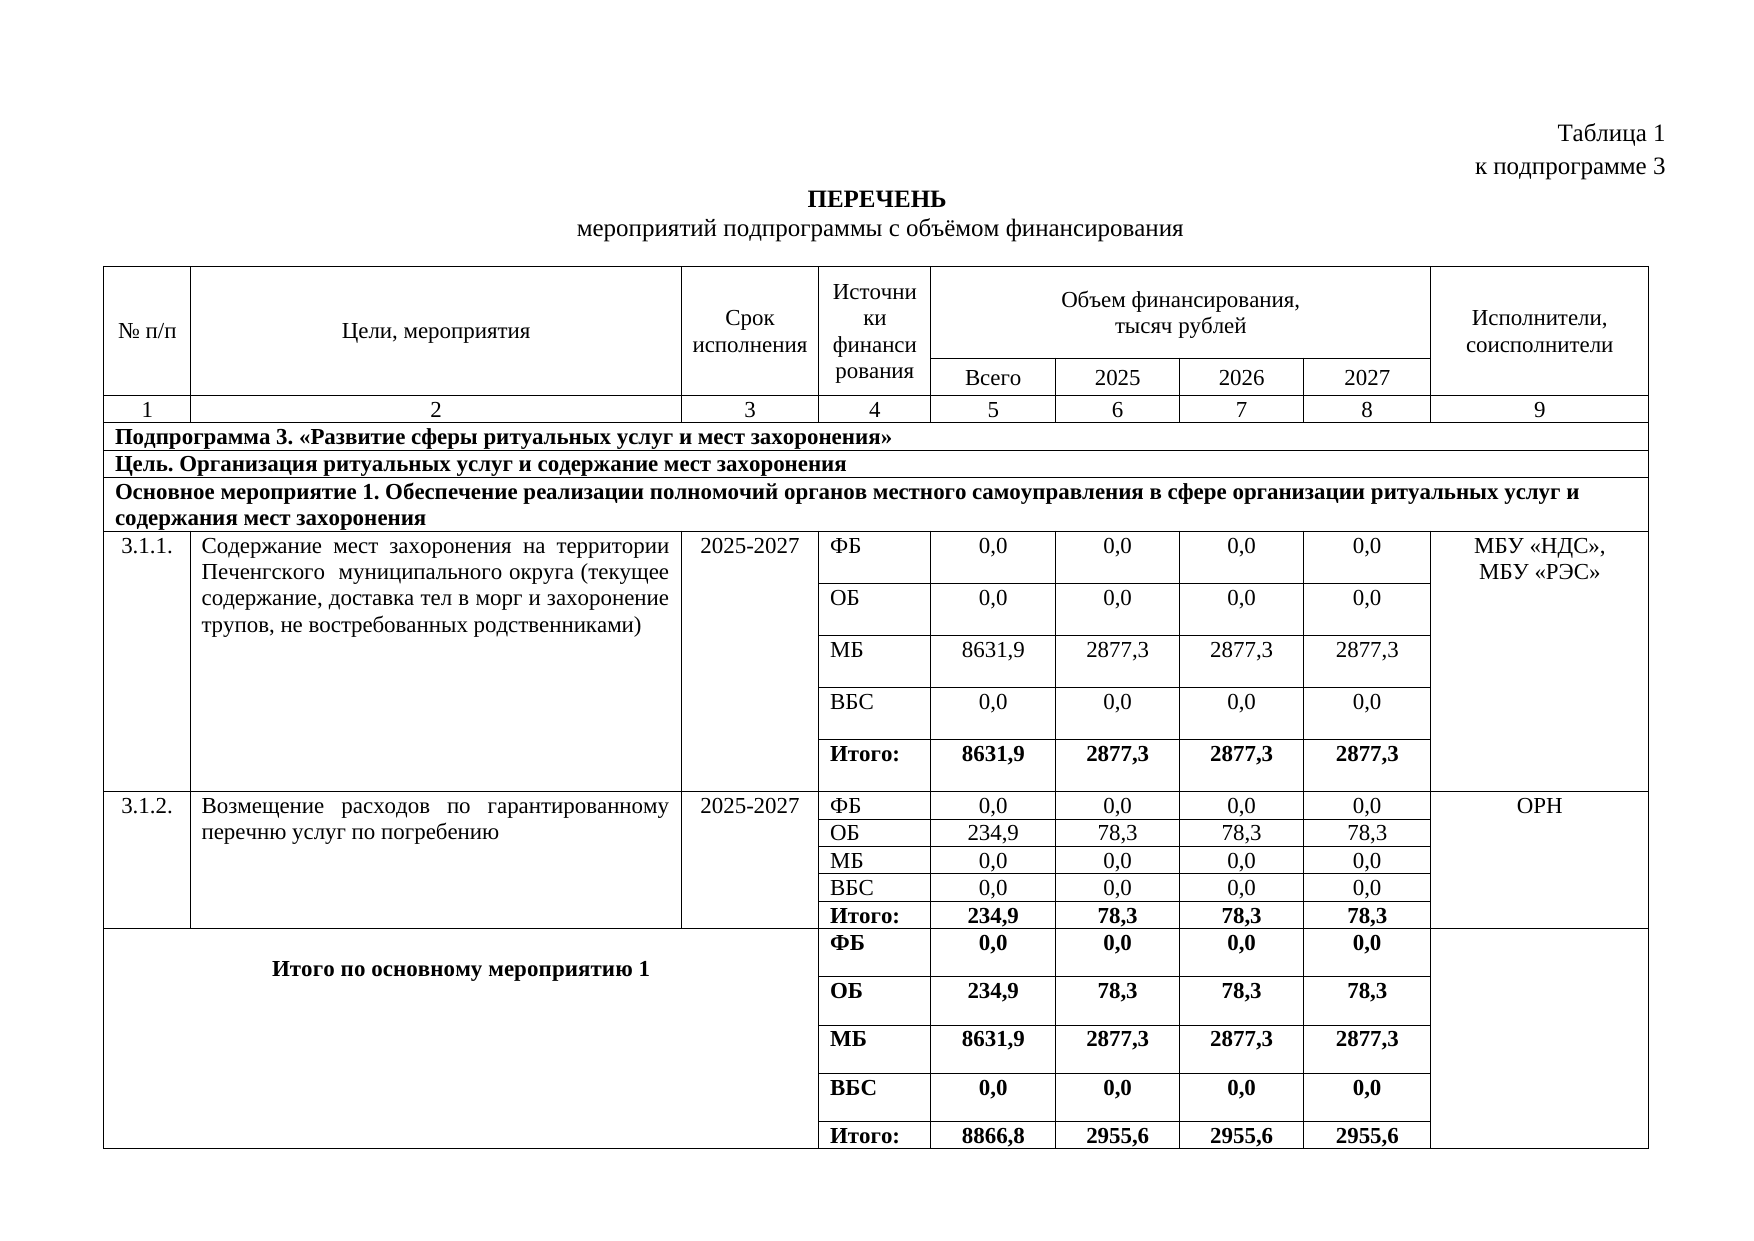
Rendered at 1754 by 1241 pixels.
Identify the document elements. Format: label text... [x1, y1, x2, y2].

table_cell 8631,9 [931, 740, 1055, 791]
table_cell 0,0 [931, 584, 1055, 635]
table_cell МБУ «НДС», МБУ «РЭС» [1431, 532, 1648, 791]
table_cell 0,0 [931, 847, 1055, 873]
table_cell 78,3 [1180, 902, 1303, 928]
text к подпрограмме 3 [1093, 151, 1665, 180]
table_cell 2025 [1056, 359, 1179, 395]
table_cell [1431, 929, 1648, 1148]
table_cell 2877,3 [1180, 636, 1303, 687]
table_cell 0,0 [1056, 688, 1179, 739]
table_cell 0,0 [931, 688, 1055, 739]
table_cell ФБ [819, 532, 930, 583]
table_cell 2877,3 [1180, 740, 1303, 791]
table_cell 0,0 [1056, 532, 1179, 583]
table_cell 2877,3 [1304, 740, 1430, 791]
table_cell 78,3 [1180, 977, 1303, 1024]
table_cell ОБ [819, 977, 930, 1024]
table_cell ВБС [819, 874, 930, 901]
table_cell 0,0 [1056, 874, 1179, 901]
table_header Источники финансирования [819, 267, 930, 395]
table_cell МБ [819, 1026, 930, 1073]
table_cell 0,0 [1304, 874, 1430, 901]
table_cell Итого по основному мероприятию 1 [104, 929, 818, 1148]
table_cell 0,0 [1056, 929, 1179, 976]
table_cell 2027 [1304, 359, 1430, 395]
table_cell 6 [1056, 396, 1179, 422]
table_cell 0,0 [1180, 847, 1303, 873]
table_cell 0,0 [1180, 688, 1303, 739]
table_cell 0,0 [1180, 1074, 1303, 1121]
table_header Срок исполнения [682, 267, 818, 395]
table_cell 0,0 [1180, 929, 1303, 976]
table_cell 78,3 [1056, 902, 1179, 928]
table_cell МБ [819, 847, 930, 873]
table_cell 0,0 [1304, 792, 1430, 818]
table_cell 0,0 [931, 874, 1055, 901]
table_cell ОБ [819, 820, 930, 846]
table_cell 2955,6 [1304, 1122, 1430, 1148]
table_cell 0,0 [931, 929, 1055, 976]
table_cell ФБ [819, 792, 930, 818]
table_cell Итого: [819, 740, 930, 791]
table_cell 2025-2027 [682, 532, 818, 791]
table_cell 8 [1304, 396, 1430, 422]
table_cell 234,9 [931, 902, 1055, 928]
table_cell 78,3 [1180, 820, 1303, 846]
table_cell 7 [1180, 396, 1303, 422]
text ПЕРЕЧЕНЬ [89, 184, 1665, 213]
table_cell ОРН [1431, 792, 1648, 928]
table_cell 0,0 [1056, 847, 1179, 873]
table_cell 0,0 [1304, 847, 1430, 873]
table_cell ВБС [819, 1074, 930, 1121]
table_cell 78,3 [1056, 820, 1179, 846]
table_cell 0,0 [931, 792, 1055, 818]
table_cell Основное мероприятие 1. Обеспечение реализации полномочий органов местного самоуправления в сфере организации ритуальных услуг и содержания мест захоронения [104, 478, 1648, 531]
table_cell 3 [682, 396, 818, 422]
table_cell 2877,3 [1180, 1026, 1303, 1073]
table_cell МБ [819, 636, 930, 687]
table_cell Содержание мест захоронения на территории Печенгского муниципального округа (текущее содержание, доставка тел в морг и захоронение трупов, не востребованных родственниками) [191, 532, 681, 791]
table_cell 2955,6 [1056, 1122, 1179, 1148]
table_cell 0,0 [1180, 584, 1303, 635]
table_cell 2877,3 [1056, 740, 1179, 791]
table_header Цели, мероприятия [191, 267, 681, 395]
table_cell 8631,9 [931, 1026, 1055, 1073]
table_cell 8866,8 [931, 1122, 1055, 1148]
table_cell 2026 [1180, 359, 1303, 395]
table_cell 4 [819, 396, 930, 422]
table_cell 2877,3 [1056, 636, 1179, 687]
table_cell Итого: [819, 1122, 930, 1148]
table_cell 0,0 [1180, 792, 1303, 818]
table_cell 0,0 [1304, 1074, 1430, 1121]
table_cell Итого: [819, 902, 930, 928]
table_cell 3.1.1. [104, 532, 190, 791]
table_cell 0,0 [1304, 584, 1430, 635]
table_cell 0,0 [931, 1074, 1055, 1121]
table_header № п/п [104, 267, 190, 395]
table_cell 1 [104, 396, 190, 422]
table_cell Цель. Организация ритуальных услуг и содержание мест захоронения [104, 451, 1648, 477]
table_cell 2877,3 [1304, 1026, 1430, 1073]
table_cell 78,3 [1304, 820, 1430, 846]
table_cell 0,0 [1056, 1074, 1179, 1121]
table_cell 8631,9 [931, 636, 1055, 687]
table_cell 2877,3 [1304, 636, 1430, 687]
table_cell Возмещение расходов по гарантированному перечню услуг по погребению [191, 792, 681, 928]
table_cell ОБ [819, 584, 930, 635]
table_cell 234,9 [931, 977, 1055, 1024]
table_cell 2 [191, 396, 681, 422]
table_cell 0,0 [1304, 532, 1430, 583]
table_header Исполнители, соисполнители [1431, 267, 1648, 395]
table_cell 9 [1431, 396, 1648, 422]
table_cell Всего [931, 359, 1055, 395]
table_cell 5 [931, 396, 1055, 422]
table_cell 3.1.2. [104, 792, 190, 928]
table_cell 2955,6 [1180, 1122, 1303, 1148]
table_cell 0,0 [1304, 929, 1430, 976]
table_header Объем финансирования, тысяч рублей [931, 267, 1430, 358]
table_cell 0,0 [1056, 792, 1179, 818]
text мероприятий подпрограммы с объёмом финансирования [89, 213, 1665, 242]
table_cell 78,3 [1304, 977, 1430, 1024]
table_cell ФБ [819, 929, 930, 976]
text Таблица 1 [1093, 118, 1665, 147]
table_cell 2025-2027 [682, 792, 818, 928]
table_cell ВБС [819, 688, 930, 739]
table_cell 0,0 [1180, 532, 1303, 583]
table_cell 0,0 [1056, 584, 1179, 635]
table_cell 78,3 [1304, 902, 1430, 928]
table_cell Подпрограмма 3. «Развитие сферы ритуальных услуг и мест захоронения» [104, 423, 1648, 449]
table_cell 0,0 [1304, 688, 1430, 739]
table_cell 2877,3 [1056, 1026, 1179, 1073]
table_cell 78,3 [1056, 977, 1179, 1024]
table_cell 0,0 [931, 532, 1055, 583]
table_cell 234,9 [931, 820, 1055, 846]
table_cell 0,0 [1180, 874, 1303, 901]
